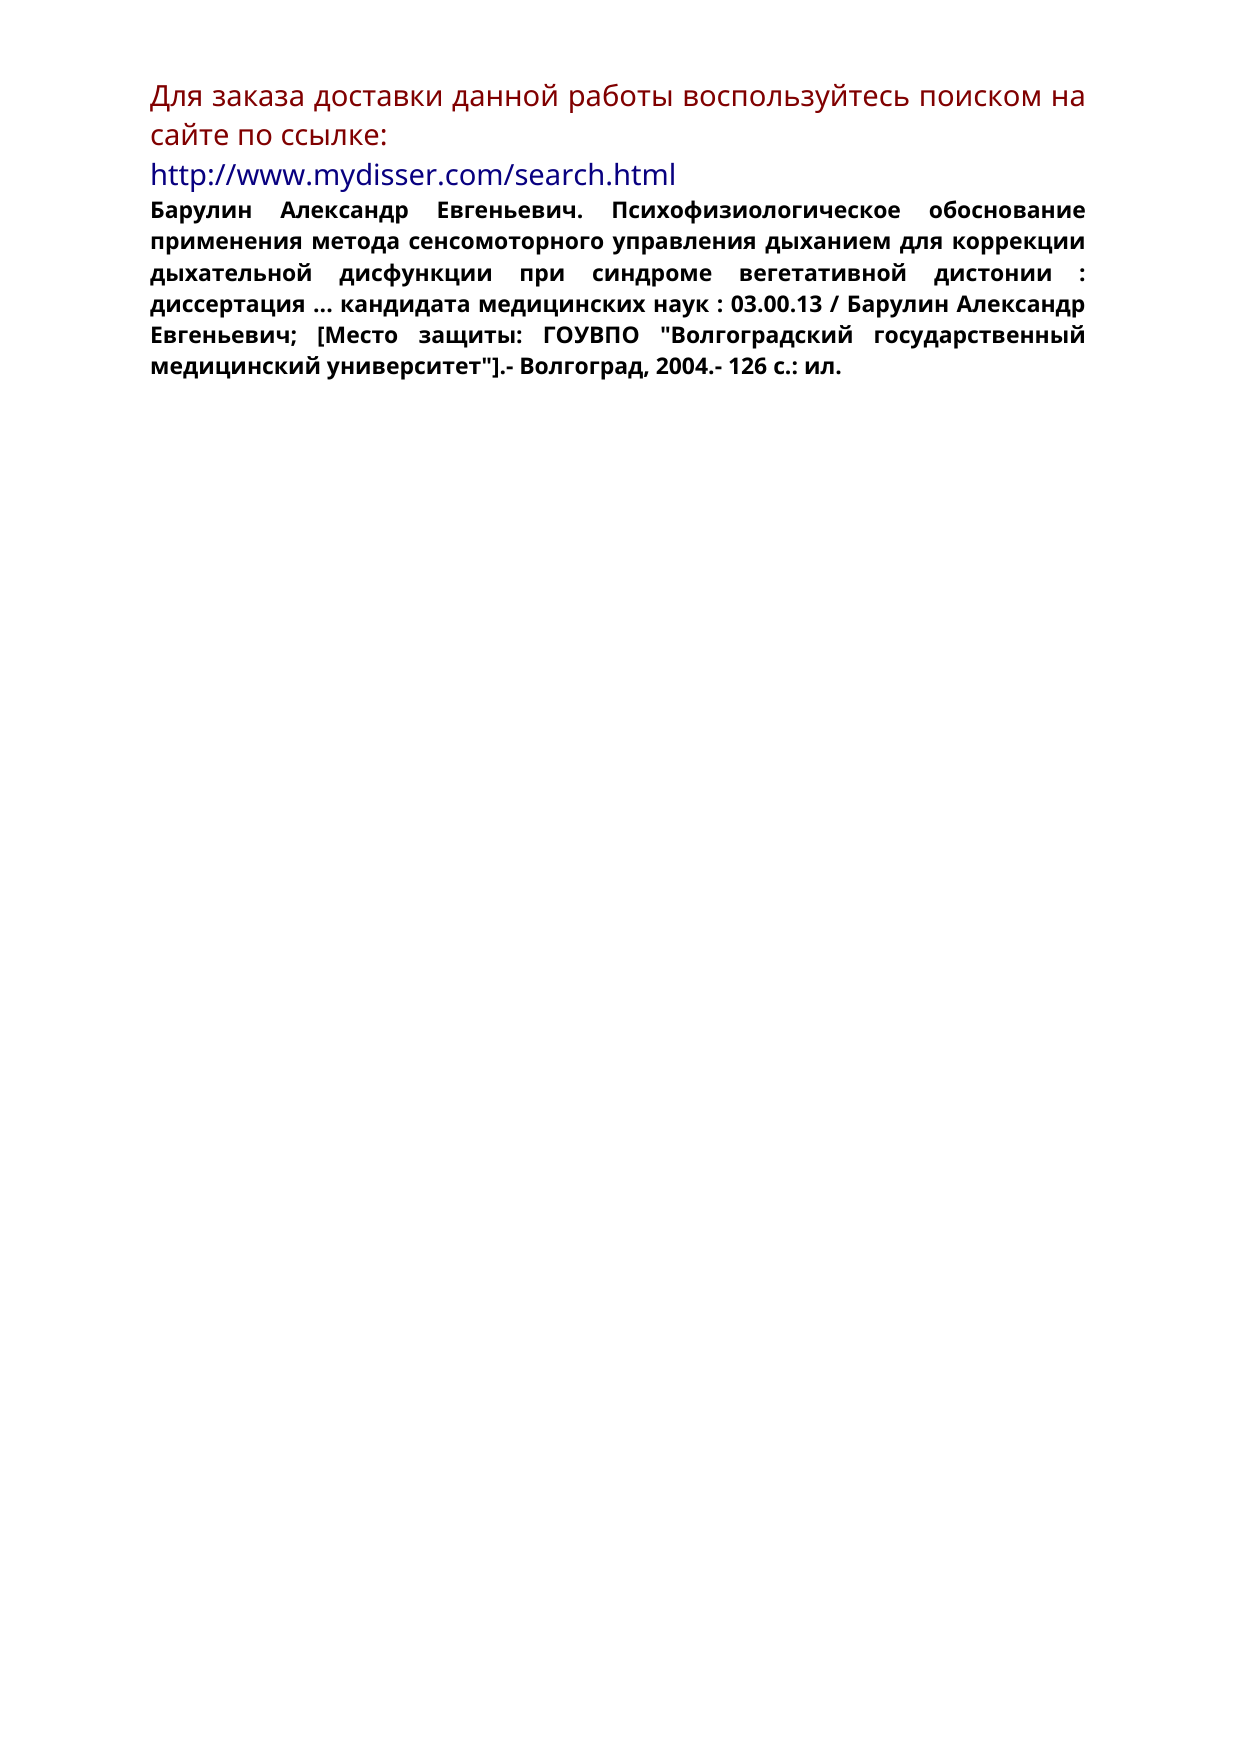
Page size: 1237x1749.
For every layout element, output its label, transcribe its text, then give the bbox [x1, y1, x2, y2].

text Барулин Александр Евгеньевич. Психофизиологическое обоснование применения метода сенсомоторного управления дыханием для коррекции дыхательной дисфункции при синдроме вегетативной дистонии : диссертация ... кандидата медицинских наук : 03.00.13 / Барулин Александр Евгеньевич; [Место защиты: ГОУВПО "Волгоградский государственный медицинский университет"].- Волгоград, 2004.- 126 с.: ил. [150, 194, 1086, 382]
